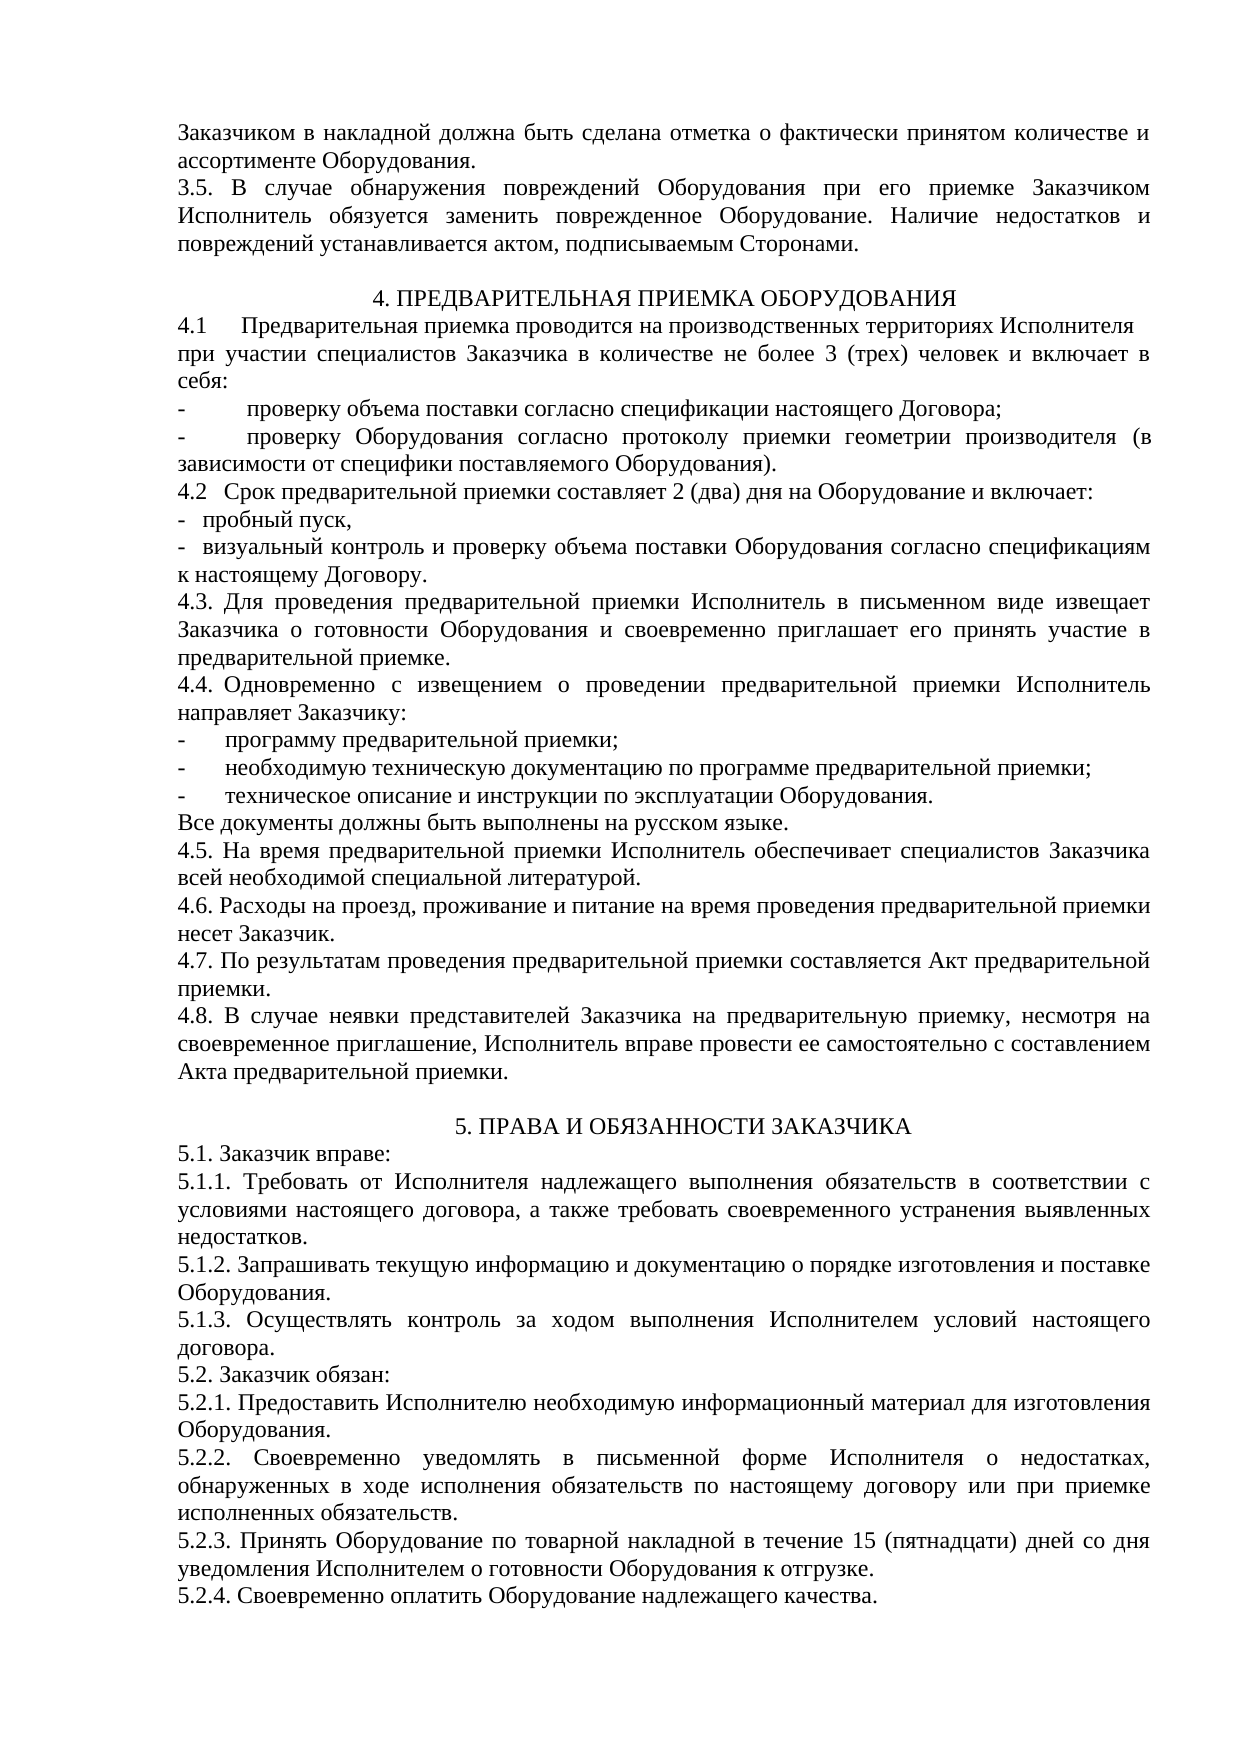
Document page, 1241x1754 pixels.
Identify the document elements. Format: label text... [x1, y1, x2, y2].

list техническое описание и инструкции по эксплуатации Оборудования. [177, 781, 1152, 808]
text 4.6. Расходы на проезд, проживание и питание на время проведения предварительной приемки несет Заказчик. [177, 891, 1152, 946]
text 5.1. Заказчик вправе: [177, 1139, 1152, 1167]
text 5.1.2. Запрашивать текущую информацию и документацию о порядке изготовления и поставке Оборудования. [177, 1250, 1152, 1305]
list пробный пуск, [177, 504, 1152, 532]
text Все документы должны быть выполнены на русском языке. [177, 808, 1152, 836]
text 4.5. На время предварительной приемки Исполнитель обеспечивает специалистов Заказчика всей необходимой специальной литературой. [177, 836, 1152, 891]
text 4.4. Одновременно с извещением о проведении предварительной приемки Исполнитель направляет Заказчику: [177, 670, 1152, 725]
text 5.2.3. Принять Оборудование по товарной накладной в течение 15 (пятнадцати) дней со дня уведомления Исполнителем о готовности Оборудования к отгрузке. [177, 1526, 1152, 1581]
text 5.2. Заказчик обязан: [177, 1360, 1152, 1388]
list проверку Оборудования согласно протоколу приемки геометрии производителя (в зависимости от специфики поставляемого Оборудования). [177, 422, 1152, 477]
text 3.5. В случае обнаружения повреждений Оборудования при его приемке Заказчиком Исполнитель обязуется заменить поврежденное Оборудование. Наличие недостатков и повреждений устанавливается актом, подписываемым Сторонами. [177, 173, 1152, 256]
text 4.7. По результатам проведения предварительной приемки составляется Акт предварительной приемки. [177, 946, 1152, 1001]
list визуальный контроль и проверку объема поставки Оборудования согласно спецификациям к настоящему Договору. [177, 532, 1152, 587]
text 4.8. В случае неявки представителей Заказчика на предварительную приемку, несмотря на своевременное приглашение, Исполнитель вправе провести ее самостоятельно с составлением Акта предварительной приемки. [177, 1001, 1152, 1084]
text 5.1.1. Требовать от Исполнителя надлежащего выполнения обязательств в соответствии с условиями настоящего договора, а также требовать своевременного устранения выявленных недостатков. [177, 1167, 1152, 1250]
list проверку объема поставки согласно спецификации настоящего Договора; [177, 394, 1152, 422]
text 5.1.3. Осуществлять контроль за ходом выполнения Исполнителем условий настоящего договора. [177, 1305, 1152, 1360]
text при участии специалистов Заказчика в количестве не более 3 (трех) человек и включает в себя: [177, 339, 1152, 394]
text 5.2.1. Предоставить Исполнителю необходимую информационный материал для изготовления Оборудования. [177, 1388, 1152, 1443]
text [177, 118, 1152, 173]
text 4.3. Для проведения предварительной приемки Исполнитель в письменном виде извещает Заказчика о готовности Оборудования и своевременно приглашает его принять участие в предварительной приемке. [177, 587, 1152, 670]
text 5. ПРАВА И ОБЯЗАННОСТИ ЗАКАЗЧИКА [215, 1112, 1152, 1139]
text 4.1 Предварительная приемка проводится на производственных территориях Исполнителя [177, 311, 1152, 339]
list программу предварительной приемки; [177, 725, 1152, 753]
text 4. ПРЕДВАРИТЕЛЬНАЯ ПРИЕМКА ОБОРУДОВАНИЯ [177, 284, 1152, 311]
text 4.2 Срок предварительной приемки составляет 2 (два) дня на Оборудование и включает: [177, 477, 1152, 504]
text 5.2.2. Своевременно уведомлять в письменной форме Исполнителя о недостатках, обнаруженных в ходе исполнения обязательств по настоящему договору или при приемке исполненных обязательств. [177, 1443, 1152, 1526]
text 5.2.4. Своевременно оплатить Оборудование надлежащего качества. [177, 1581, 1152, 1609]
list необходимую техническую документацию по программе предварительной приемки; [177, 753, 1152, 781]
